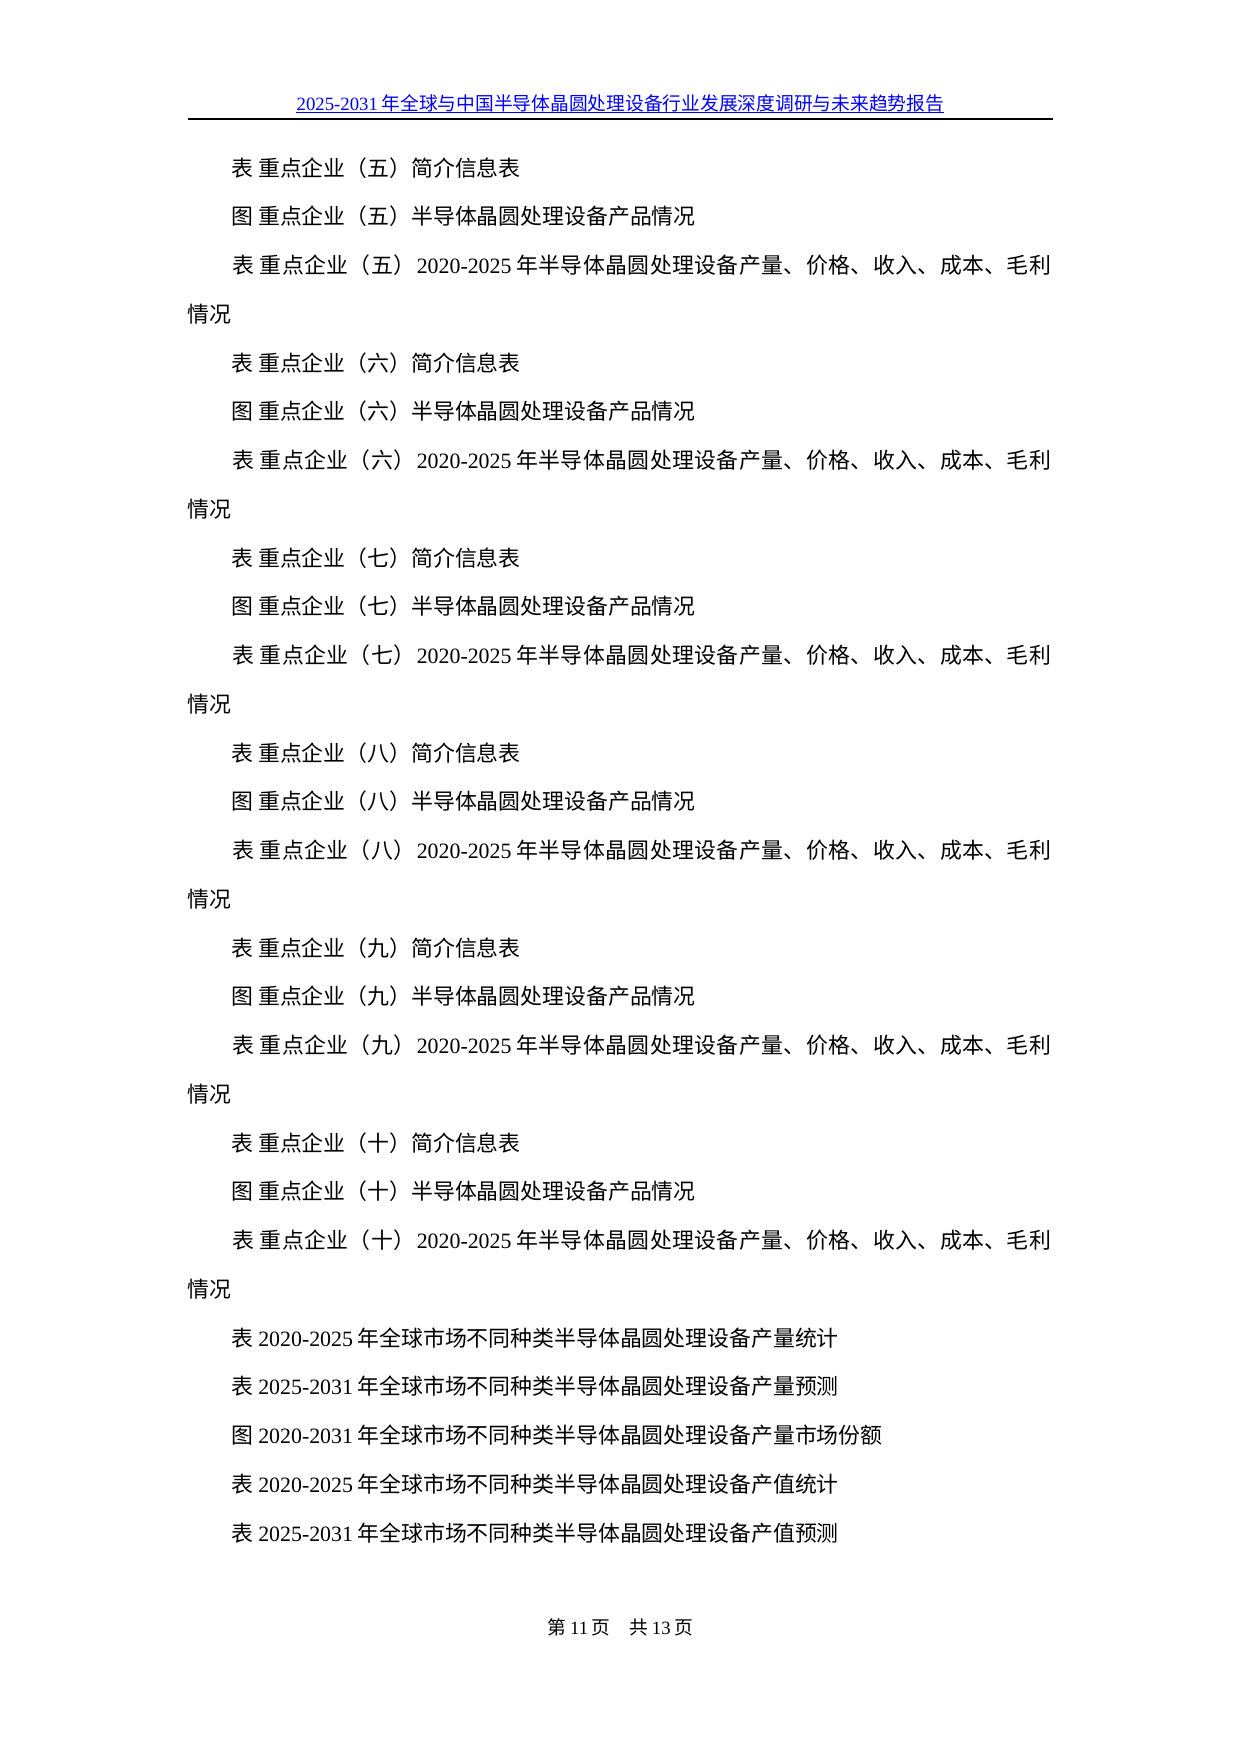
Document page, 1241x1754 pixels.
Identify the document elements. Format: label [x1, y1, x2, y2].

text [187, 150, 1053, 1548]
